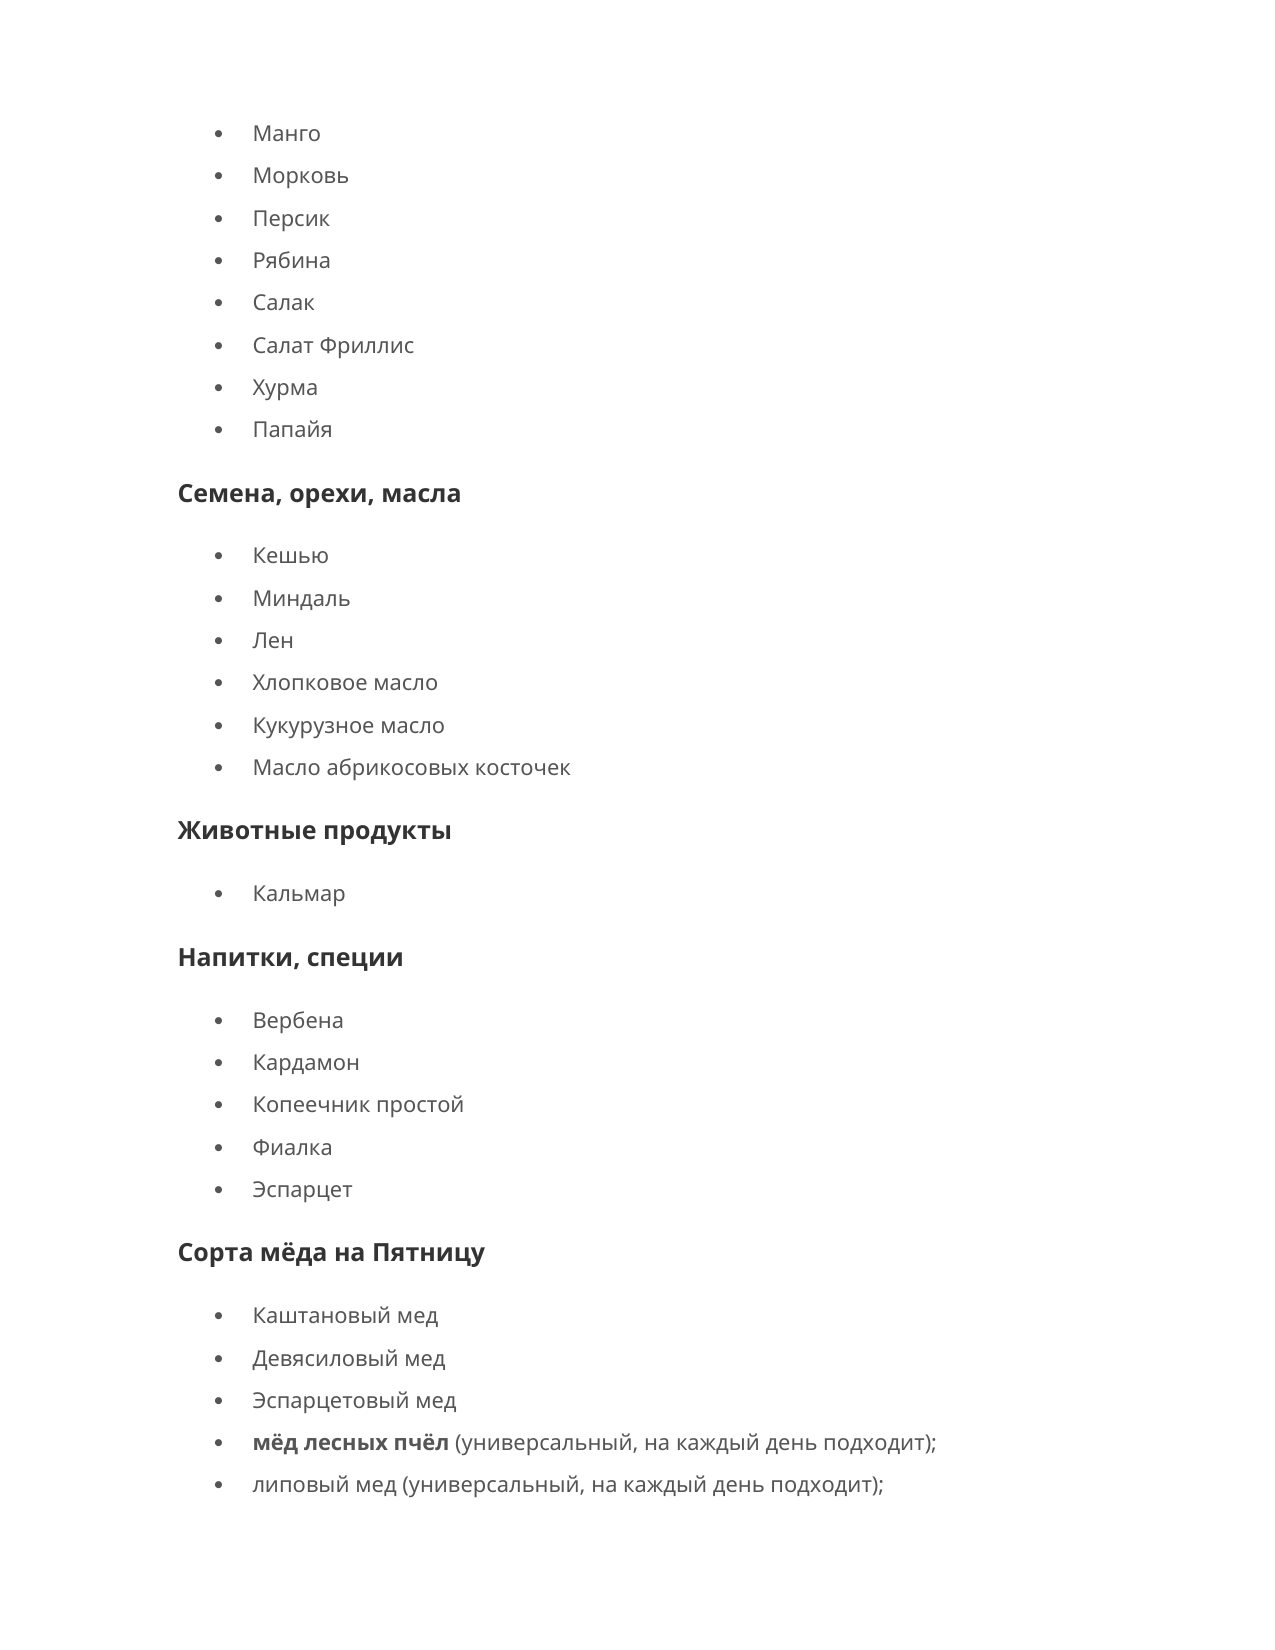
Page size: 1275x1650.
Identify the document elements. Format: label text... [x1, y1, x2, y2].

list Кукурузное масло [215, 710, 1186, 739]
list Копеечник простой [215, 1089, 1186, 1119]
list Масло абрикосовых косточек [215, 752, 1186, 782]
list Каштановый мед [215, 1300, 1186, 1330]
list Папайя [215, 414, 1186, 444]
list Вербена [215, 1005, 1186, 1034]
list Морковь [215, 160, 1186, 190]
list Девясиловый мед [215, 1342, 1186, 1372]
text Напитки, специи [177, 939, 1186, 973]
list Эспарцет [215, 1174, 1186, 1204]
list Кардамон [215, 1047, 1186, 1077]
list Эспарцетовый мед [215, 1385, 1186, 1414]
list Фиалка [215, 1132, 1186, 1161]
list Рябина [215, 245, 1186, 275]
list Манго [215, 118, 1186, 148]
list Салак [215, 287, 1186, 317]
list Лен [215, 625, 1186, 655]
text Животные продукты [177, 813, 1186, 847]
list Кальмар [215, 878, 1186, 908]
text Сорта мёда на Пятницу [177, 1235, 1186, 1269]
text Семена, орехи, масла [177, 475, 1186, 509]
list липовый мед (универсальный, на каждый день подходит); [215, 1469, 1186, 1499]
list мёд лесных пчёл (универсальный, на каждый день подходит); [215, 1427, 1186, 1457]
list Салат Фриллис [215, 329, 1186, 359]
list Персик [215, 203, 1186, 232]
list Миндаль [215, 583, 1186, 613]
list Кешью [215, 541, 1186, 570]
list Хлопковое масло [215, 667, 1186, 697]
list Хурма [215, 372, 1186, 402]
